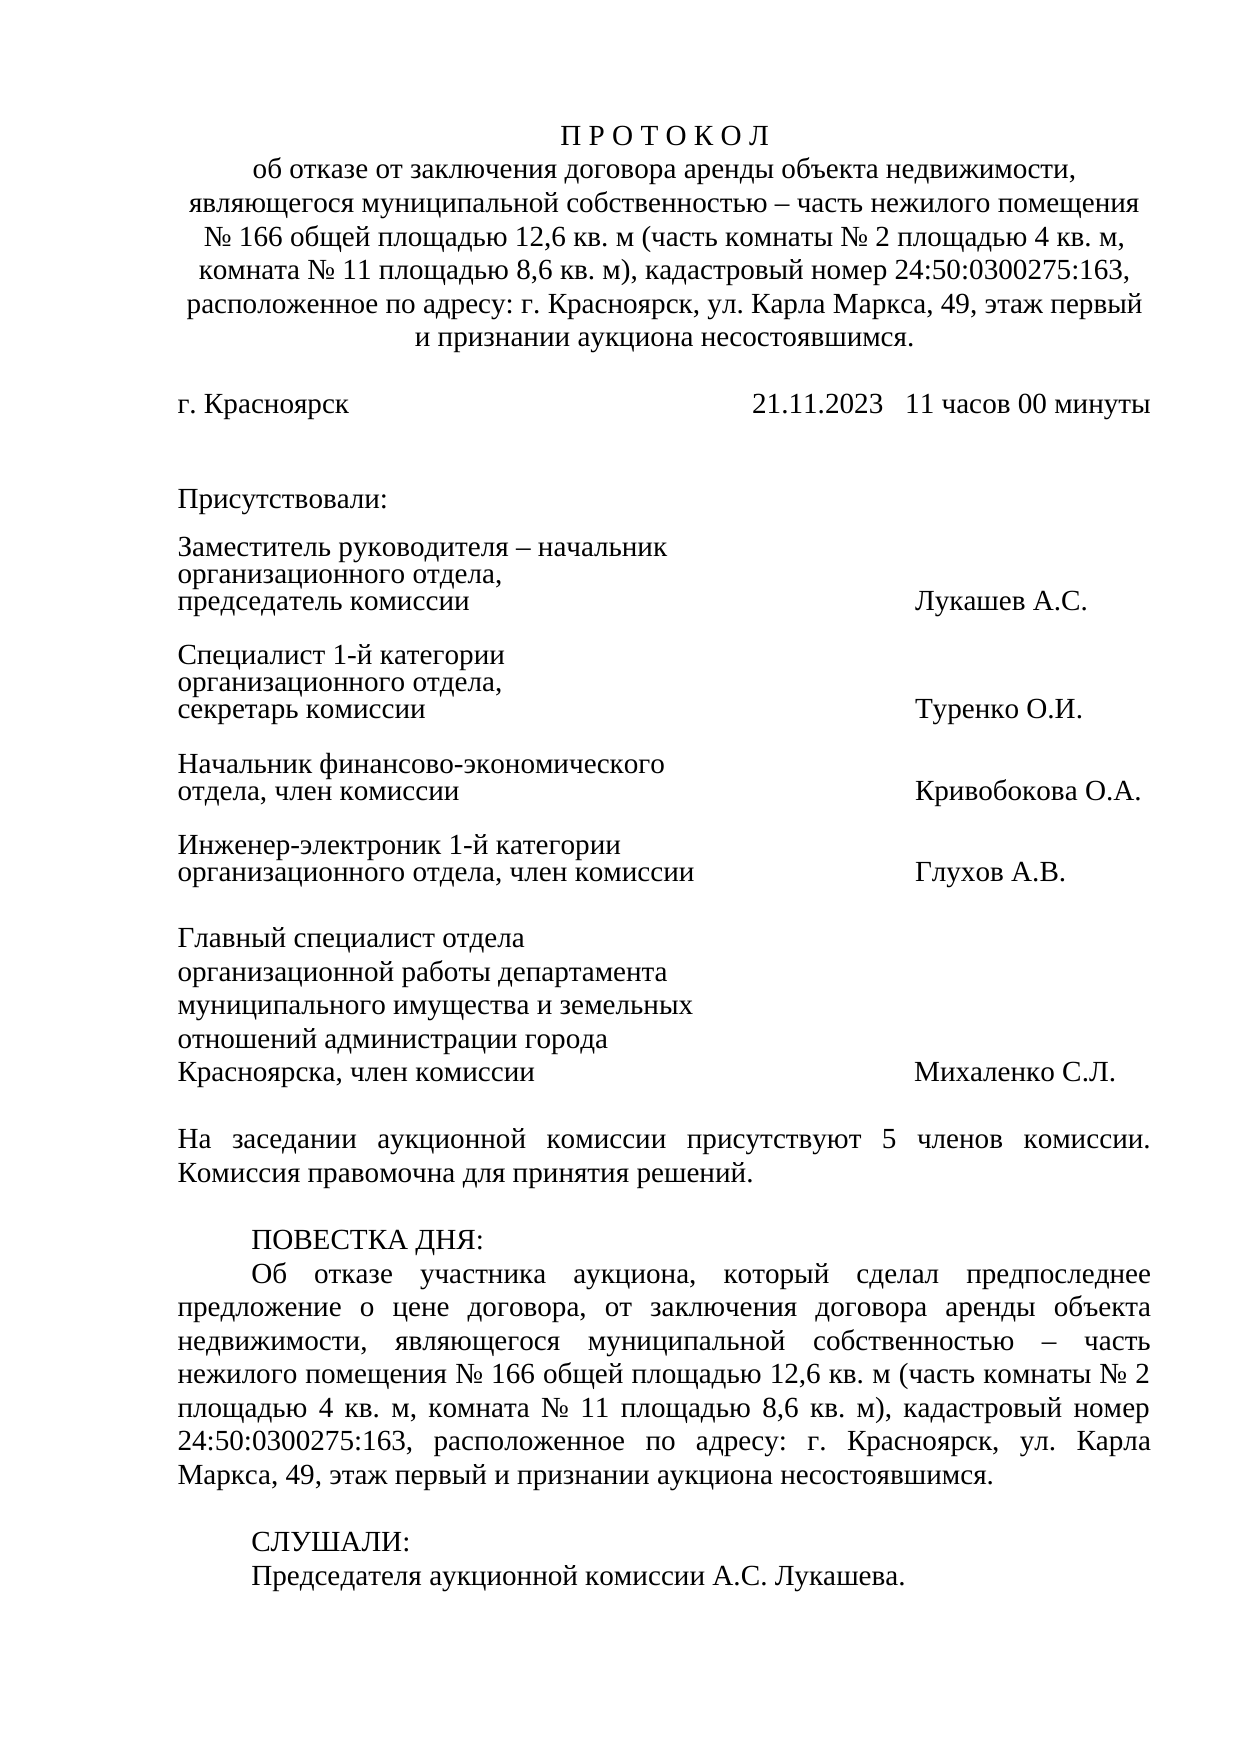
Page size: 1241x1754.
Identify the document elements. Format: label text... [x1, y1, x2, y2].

text муниципального имущества и земельных [177, 987, 1152, 1021]
text П Р О Т О К О Л [177, 118, 1152, 152]
text организационной работы департамента [177, 954, 1152, 987]
text секретарь комиссии Туренко О.И. [177, 697, 1152, 724]
text Присутствовали: [177, 487, 1152, 514]
text Председателя аукционной комиссии А.С. Лукашева. [177, 1558, 1152, 1591]
text На заседании аукционной комиссии присутствуют 5 членов комиссии. Комиссия правомочна для принятия решений. [177, 1122, 1152, 1189]
text Красноярска, член комиссии Михаленко С.Л. [177, 1054, 1152, 1088]
text отдела, член комиссии Кривобокова О.А. [177, 778, 1152, 806]
text организационного отдела, [177, 670, 1152, 697]
text Начальник финансово-экономического [177, 751, 1152, 778]
text отношений администрации города [177, 1021, 1152, 1054]
text председатель комиссии Лукашев А.С. [177, 589, 1152, 616]
text ПОВЕСТКА ДНЯ: [177, 1222, 1152, 1256]
text г. Красноярск 21.11.2023 11 часов 00 минуты [177, 386, 1152, 420]
text СЛУШАЛИ: [177, 1524, 1152, 1558]
text Специалист 1-й категории [177, 643, 1152, 670]
text Главный специалист отдела [177, 920, 1152, 954]
text организационного отдела, член комиссии Глухов А.В. [177, 860, 1152, 887]
text Инженер-электроник 1-й категории [177, 833, 1152, 860]
text Об отказе участника аукциона, который сделал предпоследнее предложение о цене договора, от заключения договора аренды объекта недвижимости, являющегося муниципальной собственностью – часть нежилого помещения № 166 общей площадью 12,6 кв. м (часть комнаты № 2 площадью 4 кв. м, комната № 11 площадью 8,6 кв. м), кадастровый номер 24:50:0300275:163, расположенное по адресу: г. Красноярск, ул. Карла Маркса, 49, этаж первый и признании аукциона несостоявшимся. [177, 1256, 1152, 1491]
text организационного отдела, [177, 562, 1152, 589]
text об отказе от заключения договора аренды объекта недвижимости, являющегося муниципальной собственностью – часть нежилого помещения № 166 общей площадью 12,6 кв. м (часть комнаты № 2 площадью 4 кв. м, комната № 11 площадью 8,6 кв. м), кадастровый номер 24:50:0300275:163, расположенное по адресу: г. Красноярск, ул. Карла Маркса, 49, этаж первый и признании аукциона несостоявшимся. [177, 152, 1152, 353]
text Заместитель руководителя – начальник [177, 535, 1152, 562]
